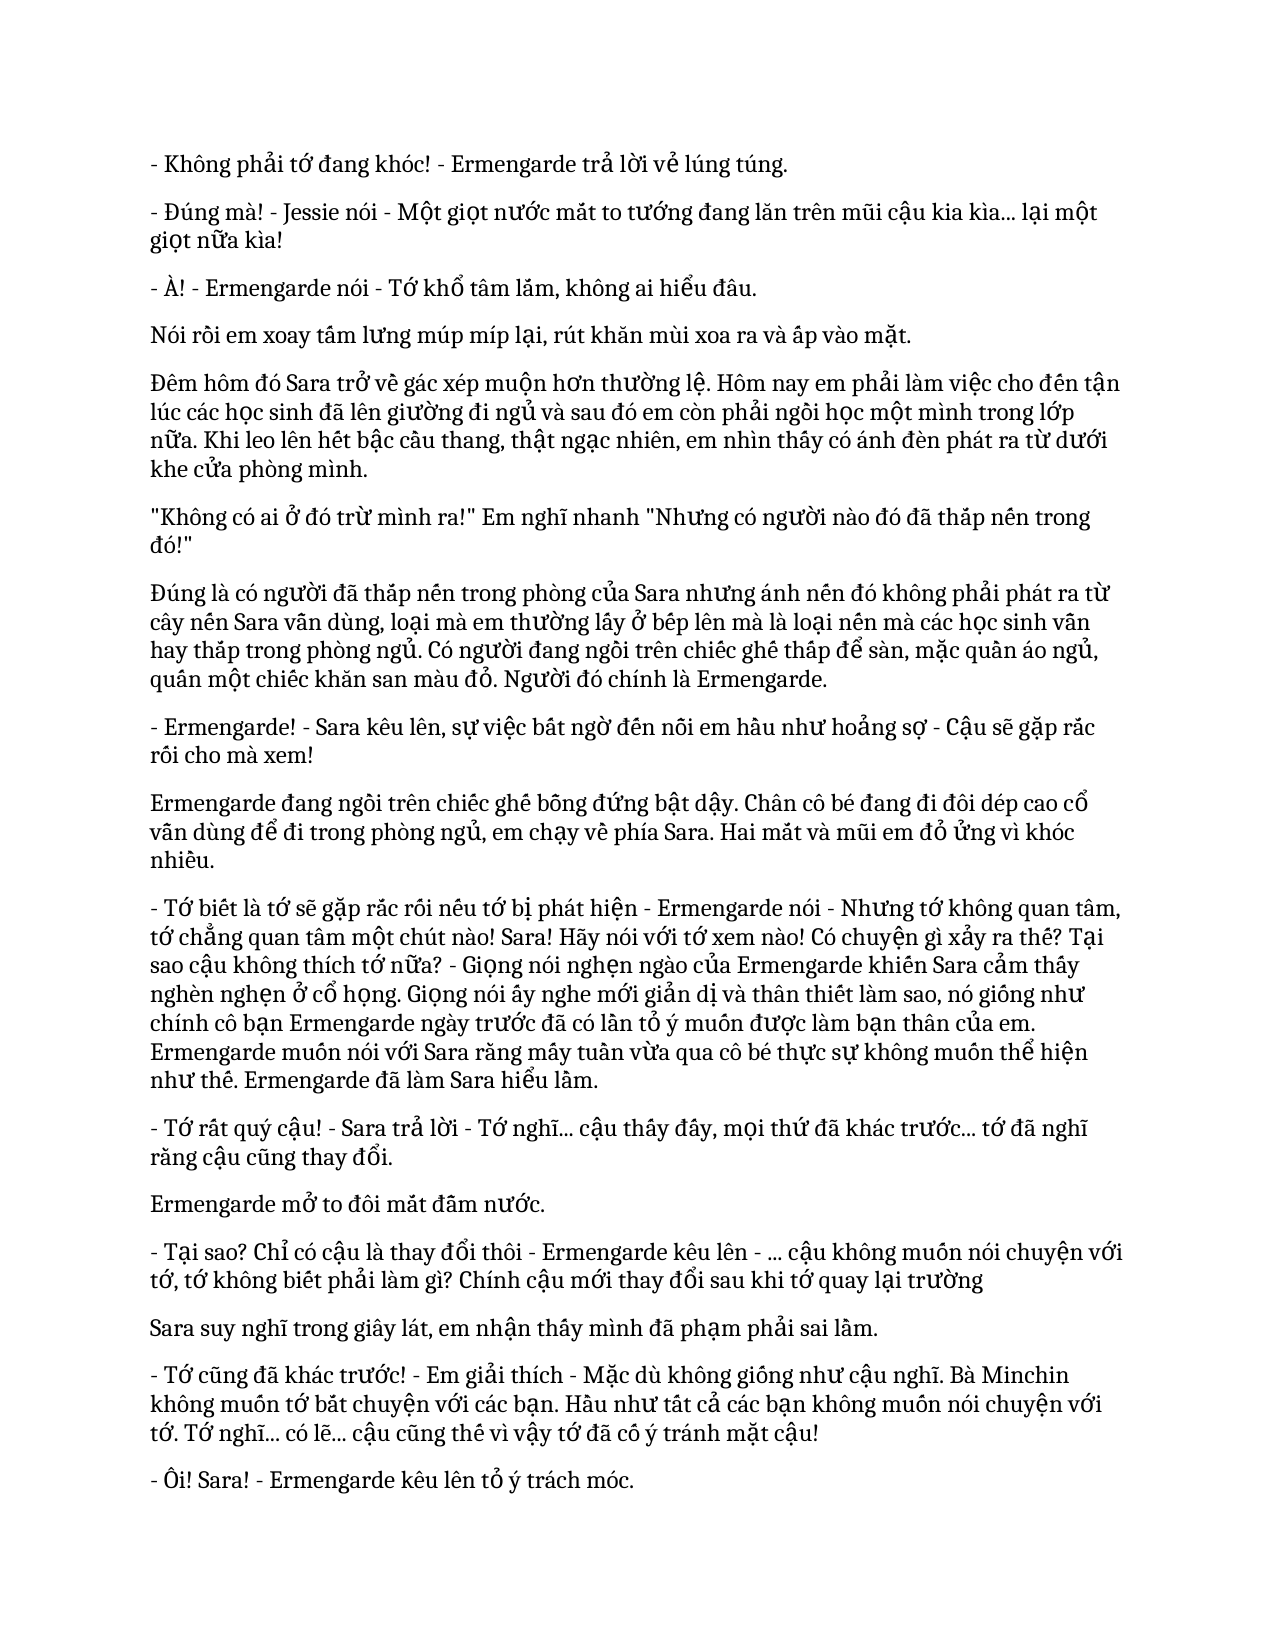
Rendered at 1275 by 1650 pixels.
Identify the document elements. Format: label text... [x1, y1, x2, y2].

text - Ermengarde! - Sara kêu lên, sự việc bất ngờ đến nỗi em hầu như hoảng sợ - Cậu sẽ gặp rắc rối cho mà xem! [150, 712, 1125, 770]
text - Tớ cũng đã khác trước! - Em giải thích - Mặc dù không giống như cậu nghĩ. Bà Minchin không muốn tớ bắt chuyện với các bạn. Hầu như tất cả các bạn không muốn nói chuyện với tớ. Tớ nghĩ... có lẽ... cậu cũng thế vì vậy tớ đã cố ý tránh mặt cậu! [150, 1361, 1125, 1447]
text - Tớ biết là tớ sẽ gặp rắc rối nếu tớ bị phát hiện - Ermengarde nói - Nhưng tớ không quan tâm, tớ chẳng quan tâm một chút nào! Sara! Hãy nói với tớ xem nào! Có chuyện gì xảy ra thế? Tại sao cậu không thích tớ nữa? - Giọng nói nghẹn ngào của Ermengarde khiến Sara cảm thấy nghèn nghẹn ở cổ họng. Giọng nói ấy nghe mới giản dị và thân thiết làm sao, nó giống như chính cô bạn Ermengarde ngày trước đã có lần tỏ ý muốn được làm bạn thân của em. Ermengarde muốn nói với Sara rằng mấy tuần vừa qua cô bé thực sự không muốn thể hiện như thế. Ermengarde đã làm Sara hiểu lầm. [150, 894, 1125, 1095]
text Ermengarde đang ngồi trên chiếc ghế bỗng đứng bật dậy. Chân cô bé đang đi đôi dép cao cổ vẫn dùng để đi trong phòng ngủ, em chạy về phía Sara. Hai mắt và mũi em đỏ ửng vì khóc nhiều. [150, 789, 1125, 875]
text Nói rồi em xoay tấm lưng múp míp lại, rút khăn mùi xoa ra và ấp vào mặt. [150, 321, 1125, 350]
text "Không có ai ở đó trừ mình ra!" Em nghĩ nhanh "Nhưng có người nào đó đã thắp nến trong đó!" [150, 502, 1125, 560]
text Đúng là có người đã thắp nến trong phòng của Sara nhưng ánh nến đó không phải phát ra từ cây nến Sara vẫn dùng, loại mà em thường lấy ở bếp lên mà là loại nến mà các học sinh vẫn hay thắp trong phòng ngủ. Có người đang ngồi trên chiếc ghế thấp để sàn, mặc quần áo ngủ, quấn một chiếc khăn san màu đỏ. Người đó chính là Ermengarde. [150, 579, 1125, 694]
text Ermengarde mở to đôi mắt đẫm nước. [150, 1190, 1125, 1219]
text - À! - Ermengarde nói - Tớ khổ tâm lắm, không ai hiểu đâu. [150, 274, 1125, 302]
text - Tớ rất quý cậu! - Sara trả lời - Tớ nghĩ... cậu thấy đấy, mọi thứ đã khác trước... tớ đã nghĩ rằng cậu cũng thay đổi. [150, 1114, 1125, 1171]
text - Không phải tớ đang khóc! - Ermengarde trả lời vẻ lúng túng. [150, 150, 1125, 179]
text Sara suy nghĩ trong giây lát, em nhận thấy mình đã phạm phải sai lầm. [150, 1314, 1125, 1342]
text - Tại sao? Chỉ có cậu là thay đổi thôi - Ermengarde kêu lên - ... cậu không muốn nói chuyện với tớ, tớ không biết phải làm gì? Chính cậu mới thay đổi sau khi tớ quay lại trường [150, 1237, 1125, 1295]
text - Đúng mà! - Jessie nói - Một giọt nước mắt to tướng đang lăn trên mũi cậu kia kìa... lại một giọt nữa kìa! [150, 197, 1125, 255]
text - Ôi! Sara! - Ermengarde kêu lên tỏ ý trách móc. [150, 1466, 1125, 1495]
text Đêm hôm đó Sara trở về gác xép muộn hơn thường lệ. Hôm nay em phải làm việc cho đến tận lúc các học sinh đã lên giường đi ngủ và sau đó em còn phải ngồi học một mình trong lớp nữa. Khi leo lên hết bậc cầu thang, thật ngạc nhiên, em nhìn thấy có ánh đèn phát ra từ dưới khe cửa phòng mình. [150, 369, 1125, 484]
